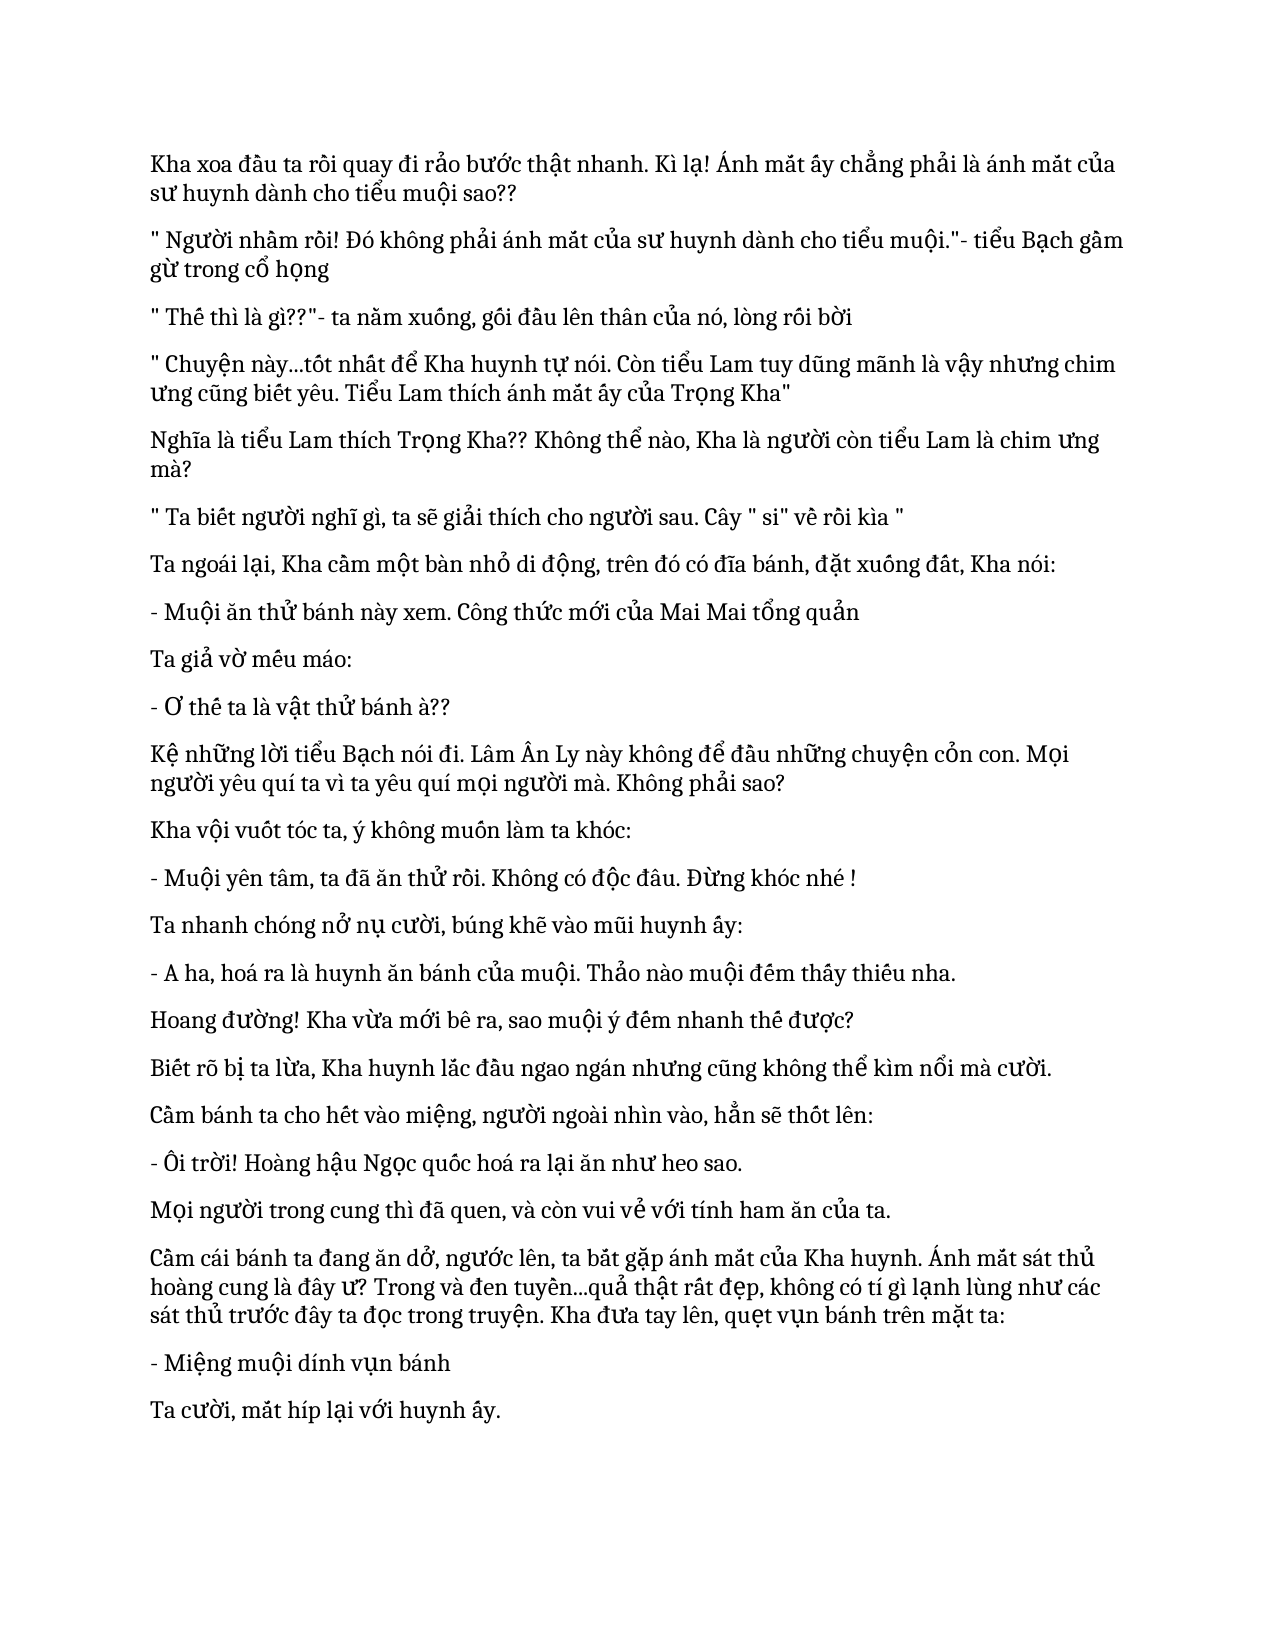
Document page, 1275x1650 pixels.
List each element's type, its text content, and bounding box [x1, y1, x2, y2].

text - Ơ thế ta là vật thử bánh à?? [150, 692, 1125, 721]
text - A ha, hoá ra là huynh ăn bánh của muội. Thảo nào muội đếm thấy thiếu nha. [150, 959, 1125, 987]
text - Muội ăn thử bánh này xem. Công thức mới của Mai Mai tổng quản [150, 597, 1125, 626]
text Kệ những lời tiểu Bạch nói đi. Lâm Ân Ly này không để đầu những chuyện cỏn con. Mọi người yêu quí ta vì ta yêu quí mọi người mà. Không phải sao? [150, 740, 1125, 797]
text - Muội yên tâm, ta đã ăn thử rồi. Không có độc đâu. Đừng khóc nhé ! [150, 864, 1125, 892]
text Cầm cái bánh ta đang ăn dở, ngước lên, ta bắt gặp ánh mắt của Kha huynh. Ánh mắt sát thủ hoàng cung là đây ư? Trong và đen tuyền...quả thật rất đẹp, không có tí gì lạnh lùng như các sát thủ trước đây ta đọc trong truyện. Kha đưa tay lên, quẹt vụn bánh trên mặt ta: [150, 1244, 1125, 1330]
text Ta giả vờ mếu máo: [150, 645, 1125, 674]
text - Ôi trời! Hoàng hậu Ngọc quốc hoá ra lại ăn như heo sao. [150, 1149, 1125, 1177]
text Ta ngoái lại, Kha cầm một bàn nhỏ di động, trên đó có đĩa bánh, đặt xuống đất, Kha nói: [150, 550, 1125, 579]
text " Thế thì là gì??"- ta nằm xuống, gối đầu lên thân của nó, lòng rối bời [150, 302, 1125, 331]
text Ta nhanh chóng nở nụ cười, búng khẽ vào mũi huynh ấy: [150, 911, 1125, 940]
text Kha vội vuốt tóc ta, ý không muốn làm ta khóc: [150, 816, 1125, 845]
text " Chuyện này...tốt nhất để Kha huynh tự nói. Còn tiểu Lam tuy dũng mãnh là vậy nhưng chim ưng cũng biết yêu. Tiểu Lam thích ánh mắt ấy của Trọng Kha" [150, 350, 1125, 407]
text Kha xoa đầu ta rồi quay đi rảo bước thật nhanh. Kì lạ! Ánh mắt ấy chẳng phải là ánh mắt của sư huynh dành cho tiểu muội sao?? [150, 150, 1125, 207]
text - Miệng muội dính vụn bánh [150, 1349, 1125, 1377]
text Nghĩa là tiểu Lam thích Trọng Kha?? Không thể nào, Kha là người còn tiểu Lam là chim ưng mà? [150, 426, 1125, 484]
text Ta cười, mắt híp lại với huynh ấy. [150, 1396, 1125, 1425]
text Cầm bánh ta cho hết vào miệng, người ngoài nhìn vào, hẳn sẽ thốt lên: [150, 1101, 1125, 1130]
text Biết rõ bị ta lừa, Kha huynh lắc đầu ngao ngán nhưng cũng không thể kìm nổi mà cười. [150, 1054, 1125, 1082]
text " Người nhầm rồi! Đó không phải ánh mắt của sư huynh dành cho tiểu muội."- tiểu Bạch gầm gừ trong cổ họng [150, 226, 1125, 284]
text Mọi người trong cung thì đã quen, và còn vui vẻ với tính ham ăn của ta. [150, 1196, 1125, 1225]
text " Ta biết người nghĩ gì, ta sẽ giải thích cho người sau. Cây " si" về rồi kìa " [150, 502, 1125, 531]
text Hoang đường! Kha vừa mới bê ra, sao muội ý đếm nhanh thế được? [150, 1006, 1125, 1035]
